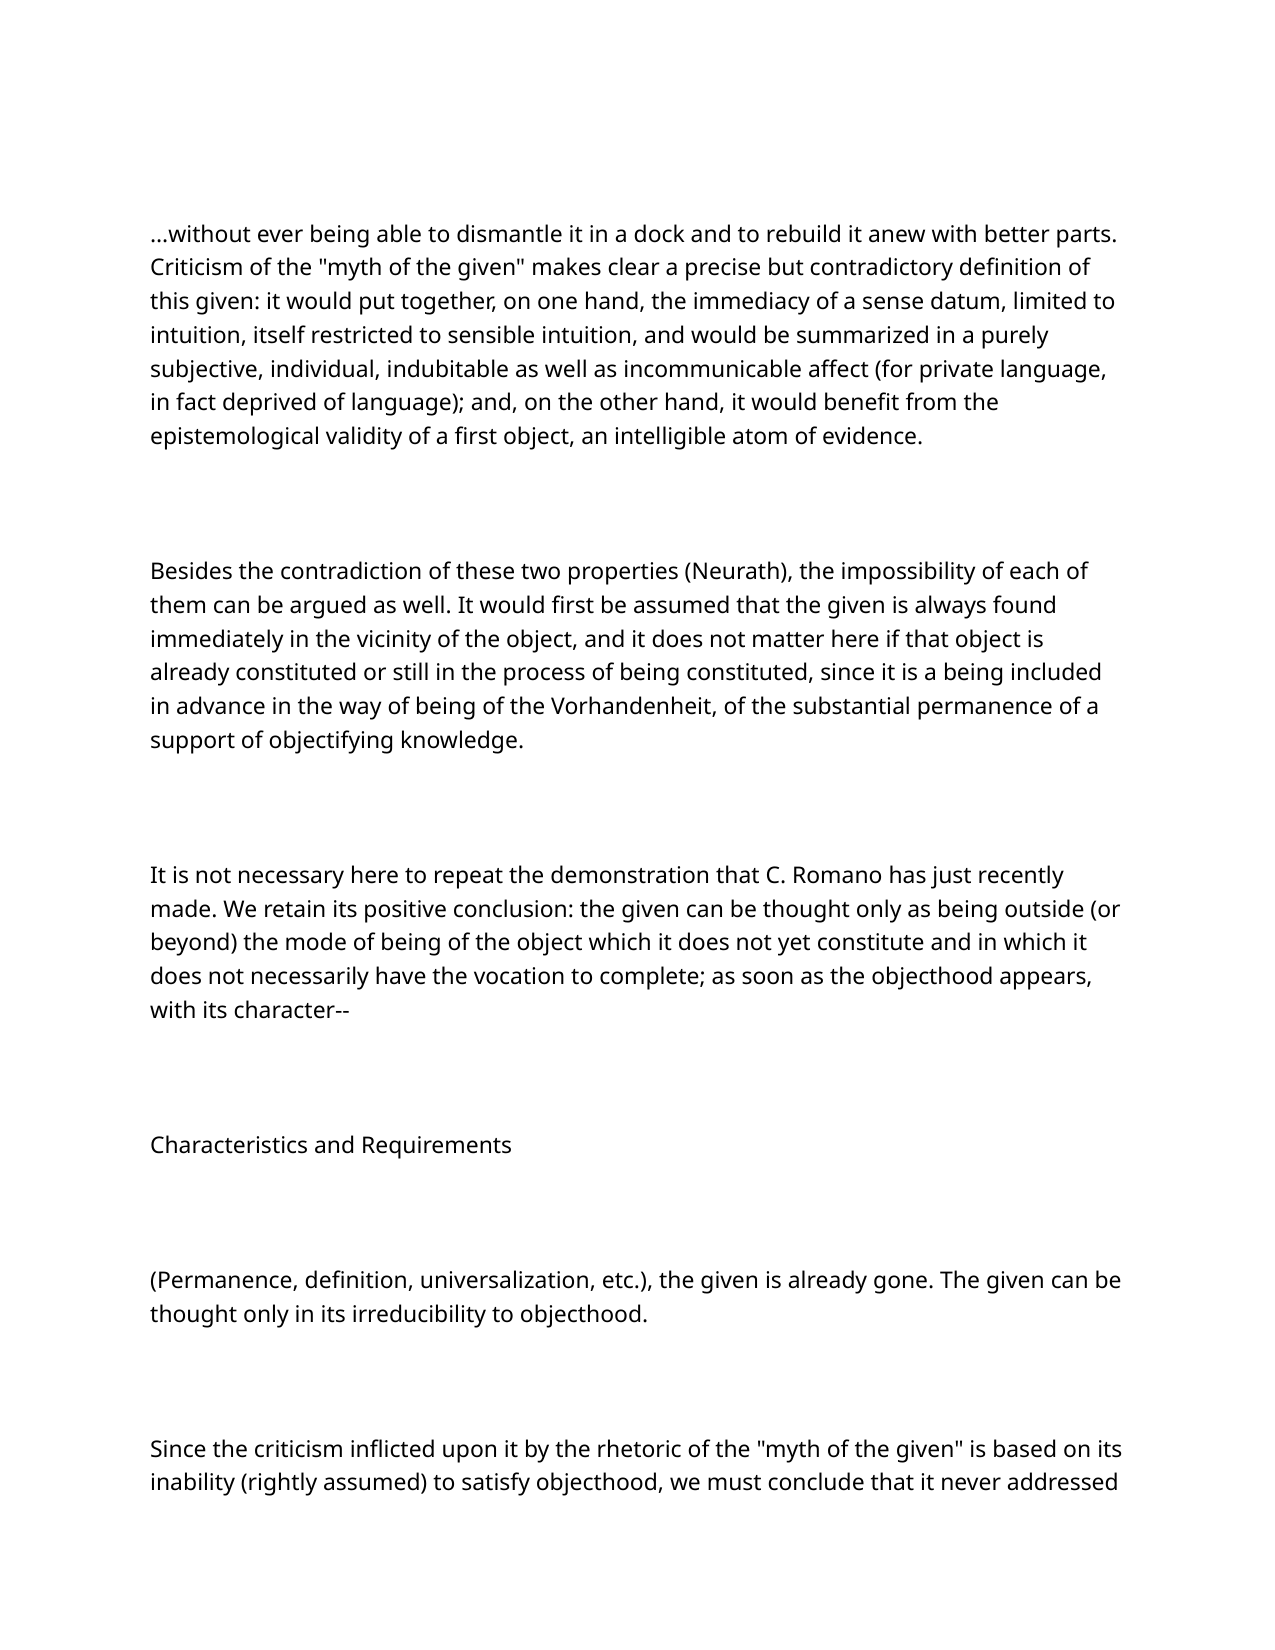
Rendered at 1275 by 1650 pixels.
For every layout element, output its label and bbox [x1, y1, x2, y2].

text [150, 150, 1125, 1497]
